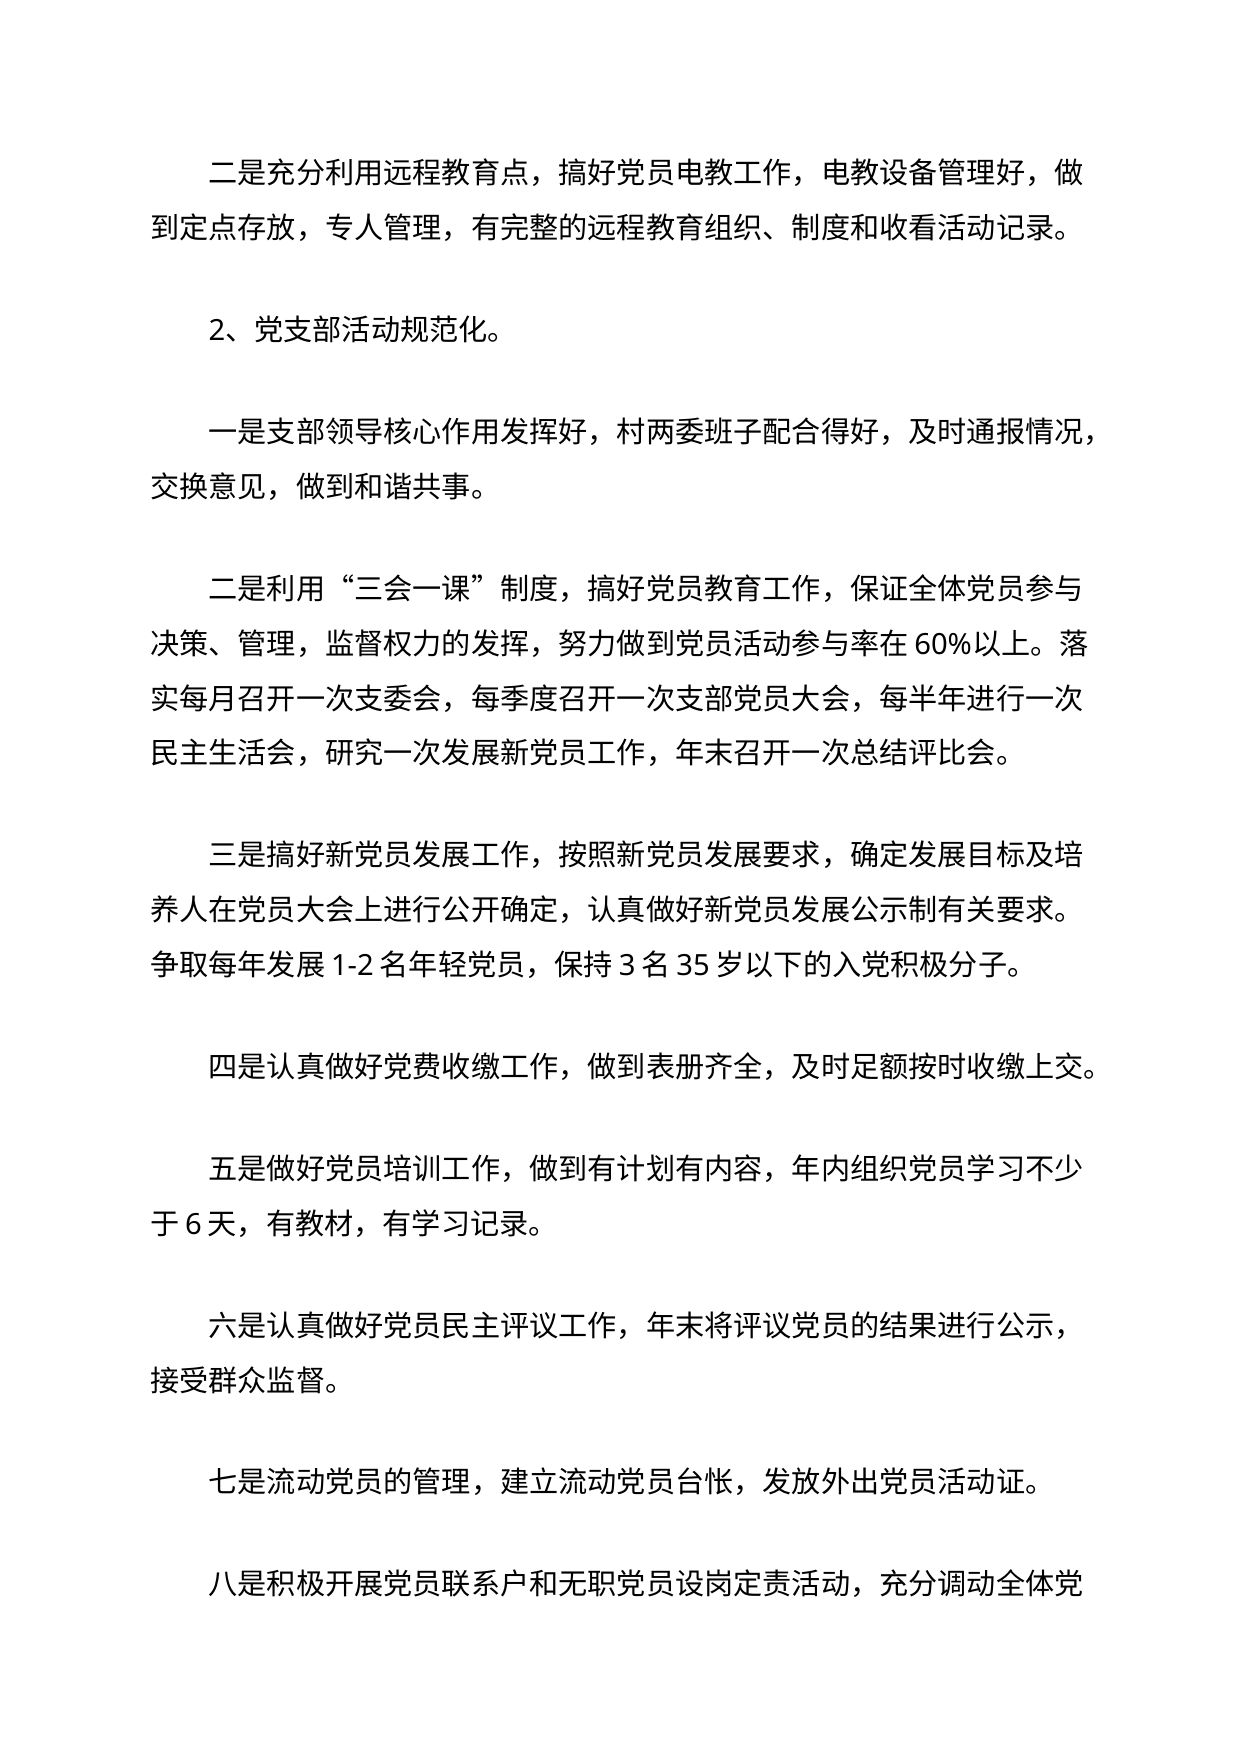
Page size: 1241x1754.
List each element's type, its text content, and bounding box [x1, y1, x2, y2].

text 四是认真做好党费收缴工作，做到表册齐全，及时足额按时收缴上交。 [150, 1044, 1090, 1086]
text 二是充分利用远程教育点，搞好党员电教工作，电教设备管理好，做到定点存放，专人管理，有完整的远程教育组织、制度和收看活动记录。 [150, 150, 1090, 247]
text 五是做好党员培训工作，做到有计划有内容，年内组织党员学习不少于6天，有教材，有学习记录。 [150, 1145, 1090, 1243]
text 六是认真做好党员民主评议工作，年末将评议党员的结果进行公示，接受群众监督。 [150, 1302, 1090, 1399]
text 三是搞好新党员发展工作，按照新党员发展要求，确定发展目标及培养人在党员大会上进行公开确定，认真做好新党员发展公示制有关要求。争取每年发展1-2名年轻党员，保持3名35岁以下的入党积极分子。 [150, 832, 1090, 984]
text 一是支部领导核心作用发挥好，村两委班子配合得好，及时通报情况，交换意见，做到和谐共事。 [150, 409, 1090, 506]
text 2、党支部活动规范化。 [150, 307, 1090, 349]
text 七是流动党员的管理，建立流动党员台怅，发放外出党员活动证。 [150, 1459, 1090, 1501]
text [150, 1561, 1090, 1603]
text 二是利用“三会一课”制度，搞好党员教育工作，保证全体党员参与决策、管理，监督权力的发挥，努力做到党员活动参与率在60%以上。落实每月召开一次支委会，每季度召开一次支部党员大会，每半年进行一次民主生活会，研究一次发展新党员工作，年末召开一次总结评比会。 [150, 565, 1090, 772]
